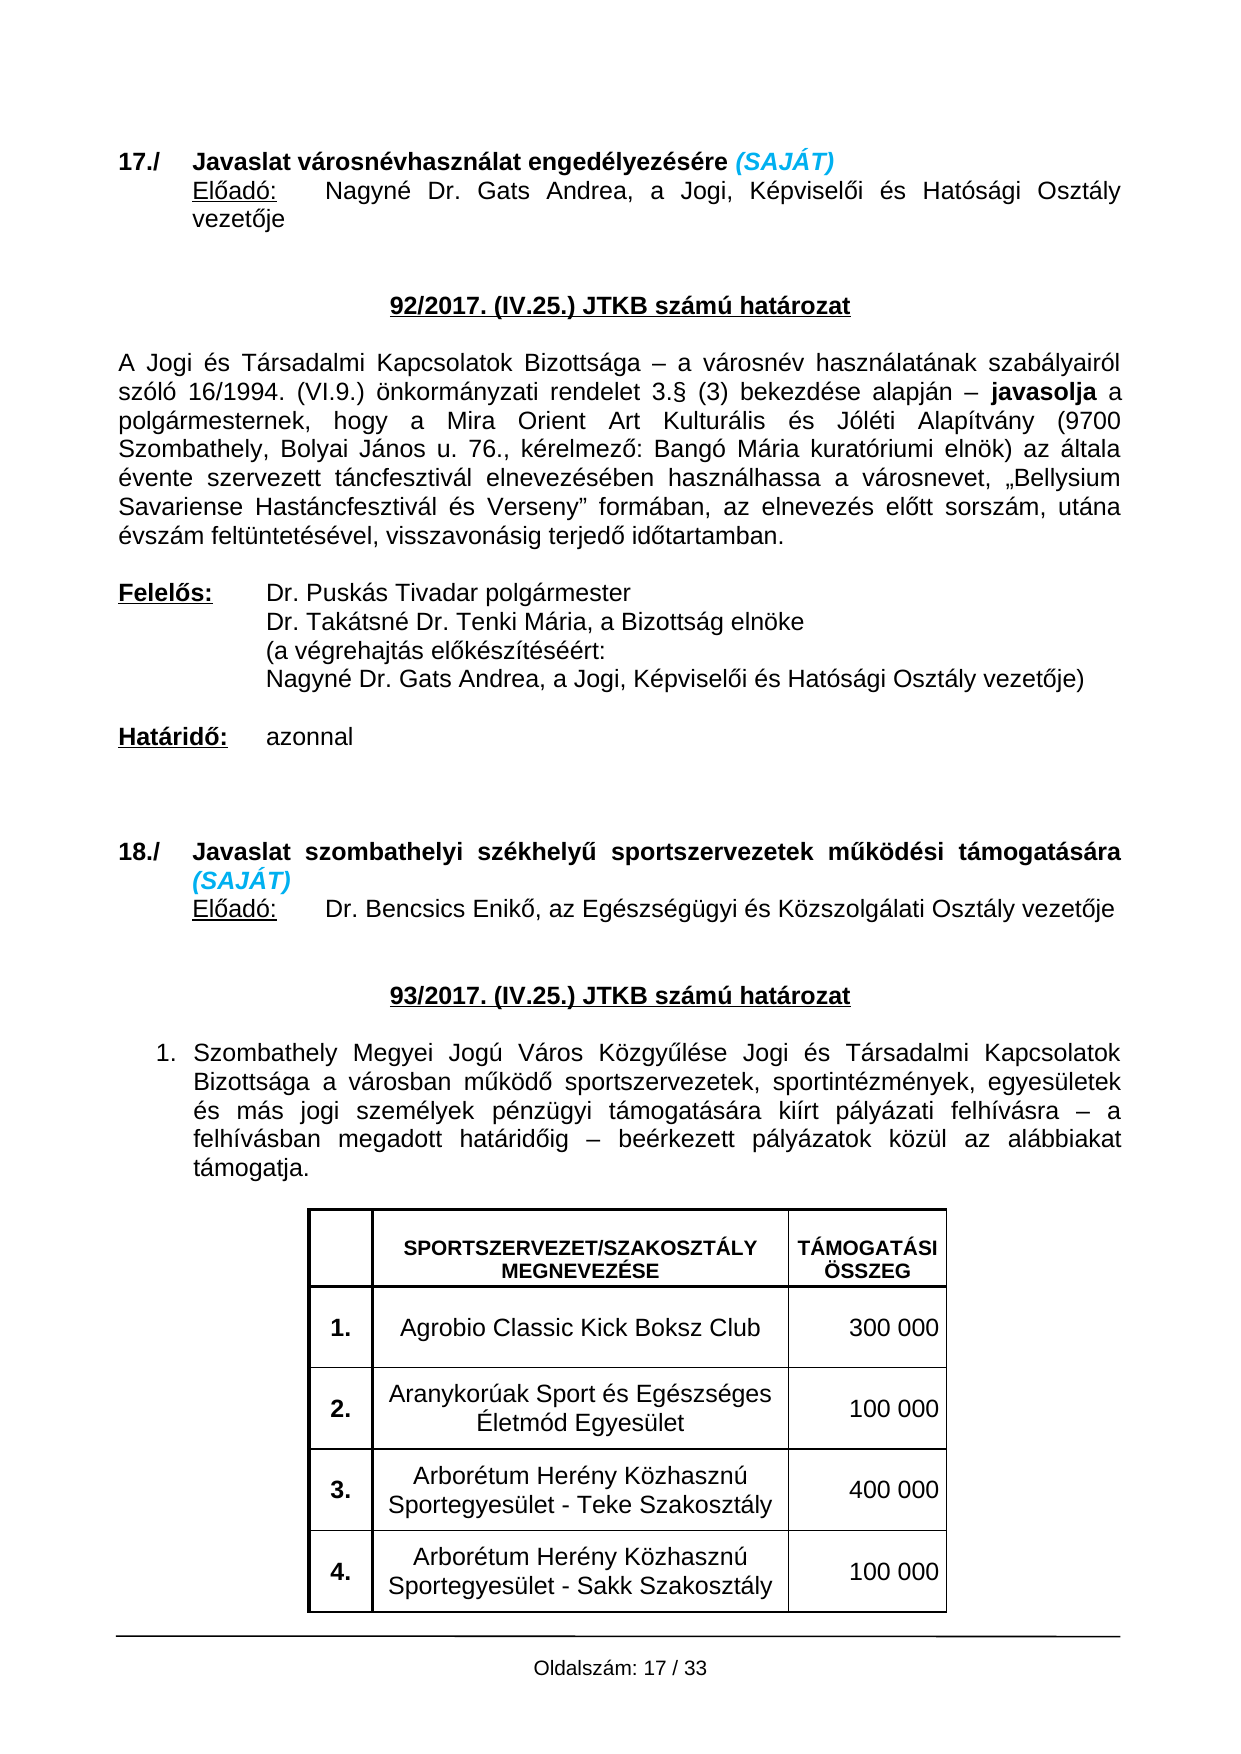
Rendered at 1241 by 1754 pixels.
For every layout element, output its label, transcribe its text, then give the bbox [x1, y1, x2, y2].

table_cell Aranykorúak Sport és Egészséges Életmód Egyesület [374, 1368, 788, 1448]
text Nagyné Dr. Gats Andrea, a Jogi, Képviselői és Hatósági Osztály vezetője) [266, 664, 1122, 693]
text 93/2017. (IV.25.) JTKB számú határozat [118, 981, 1122, 1009]
table_cell Arborétum Herény Közhasznú Sportegyesület - Sakk Szakosztály [374, 1531, 788, 1611]
text Felelős: Dr. Puskás Tivadar polgármester [118, 578, 1122, 607]
text 17./ Javaslat városnévhasználat engedélyezésére (SAJÁT) [118, 147, 1122, 176]
table_cell 4. [311, 1531, 371, 1611]
text 18./ Javaslat szombathelyi székhelyű sportszervezetek működési támogatására (SAJÁT) [118, 837, 1122, 894]
text 92/2017. (IV.25.) JTKB számú határozat [118, 291, 1122, 319]
table_header SPORTSZERVEZET/SZAKOSZTÁLY MEGNEVEZÉSE [374, 1211, 788, 1285]
list Szombathely Megyei Jogú Város Közgyűlése Jogi és Társadalmi Kapcsolatok Bizottsága a városban működő sportszervezetek, sportintézmények, egyesületek és más jogi személyek pénzügyi támogatására kiírt pályázati felhívásra – a felhívásban megadott határidőig – beérkezett pályázatok közül az alábbiakat támogatja. [156, 1038, 1122, 1182]
text Dr. Takátsné Dr. Tenki Mária, a Bizottság elnöke [118, 607, 1122, 636]
table_header TÁMOGATÁSI ÖSSZEG [789, 1211, 946, 1285]
text Határidő: azonnal [118, 722, 1122, 751]
table_cell 100 000 [789, 1531, 946, 1611]
table_cell Arborétum Herény Közhasznú Sportegyesület - Teke Szakosztály [374, 1450, 788, 1529]
table_cell 2. [311, 1368, 371, 1448]
table_cell 300 000 [789, 1288, 946, 1367]
text Előadó: Dr. Bencsics Enikő, az Egészségügyi és Közszolgálati Osztály vezetője [118, 894, 1122, 923]
table_cell 3. [311, 1450, 371, 1529]
text A Jogi és Társadalmi Kapcsolatok Bizottsága – a városnév használatának szabályairól szóló 16/1994. (VI.9.) önkormányzati rendelet 3.§ (3) bekezdése alapján – javasolja a polgármesternek, hogy a Mira Orient Art Kulturális és Jóléti Alapítvány (9700 Szombathely, Bolyai János u. 76., kérelmező: Bangó Mária kuratóriumi elnök) az általa évente szervezett táncfesztivál elnevezésében használhassa a városnevet, „Bellysium Savariense Hastáncfesztivál és Verseny” formában, az elnevezés előtt sorszám, utána évszám feltüntetésével, visszavonásig terjedő időtartamban. [118, 348, 1122, 549]
table_cell 100 000 [789, 1368, 946, 1448]
table_cell 1. [311, 1288, 371, 1367]
text Előadó: Nagyné Dr. Gats Andrea, a Jogi, Képviselői és Hatósági Osztály vezetője [118, 176, 1122, 233]
table_header [311, 1211, 371, 1285]
table_cell Agrobio Classic Kick Boksz Club [374, 1288, 788, 1367]
text (a végrehajtás előkészítéséért: [266, 636, 1122, 664]
table_cell 400 000 [789, 1450, 946, 1529]
